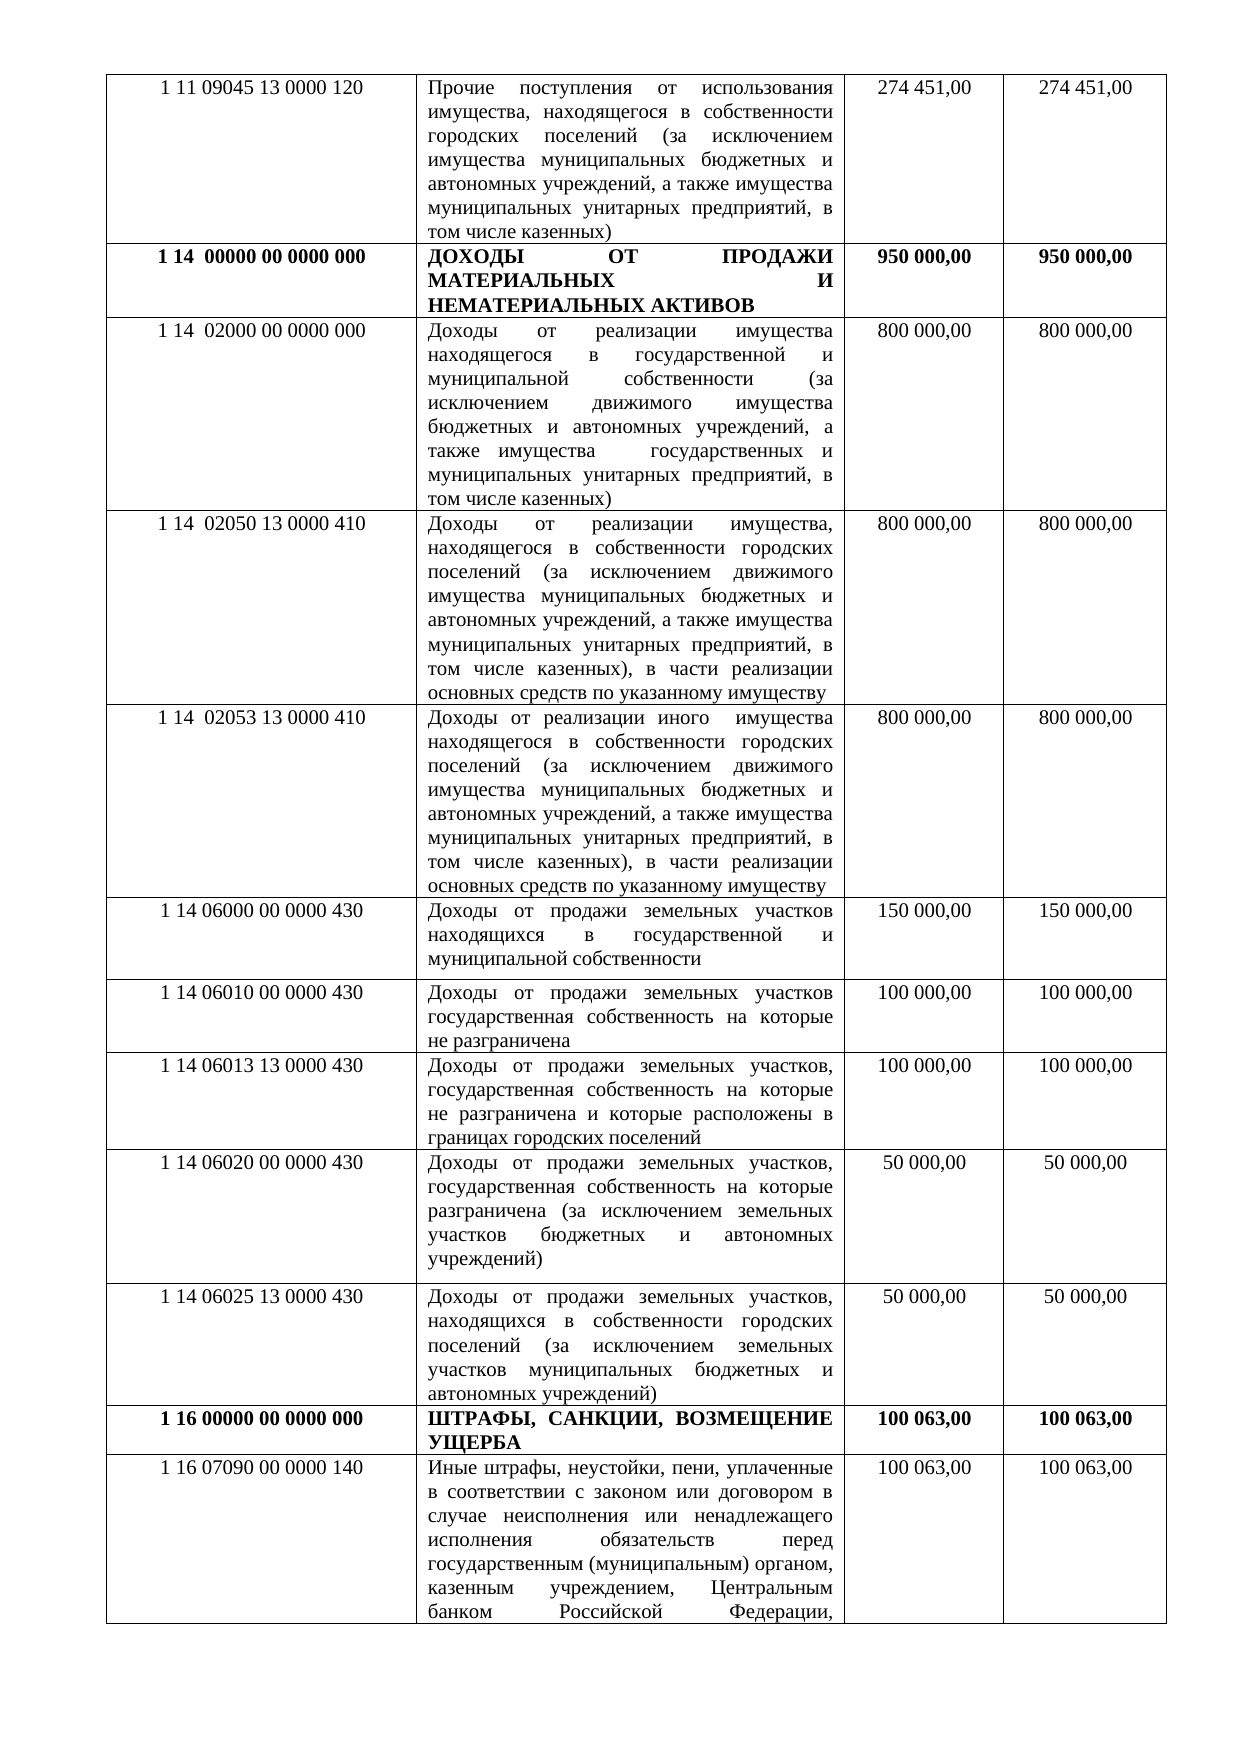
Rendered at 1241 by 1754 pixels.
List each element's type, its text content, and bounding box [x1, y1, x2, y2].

table_cell 100 000,00 [1004, 980, 1166, 1052]
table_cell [417, 1455, 844, 1623]
table_cell 50 000,00 [1004, 1284, 1166, 1405]
table_cell 150 000,00 [1004, 898, 1166, 978]
table_cell Прочие поступления от использования имущества, находящегося в собственности городских поселений (за исключением имущества муниципальных бюджетных и автономных учреждений, а также имущества муниципальных унитарных предприятий, в том числе казенных) [417, 75, 844, 243]
table_cell 100 000,00 [845, 980, 1003, 1052]
table_cell 274 451,00 [845, 75, 1003, 243]
table_cell Доходы от реализации иного имущества находящегося в собственности городских поселений (за исключением движимого имущества муниципальных бюджетных и автономных учреждений, а также имущества муниципальных унитарных предприятий, в том числе казенных), в части реализации основных средств по указанному имуществу [417, 705, 844, 897]
table_cell ДОХОДЫ ОТ ПРОДАЖИ МАТЕРИАЛЬНЫХ И НЕМАТЕРИАЛЬНЫХ АКТИВОВ [417, 244, 844, 317]
table_cell 1 14 06013 13 0000 430 [107, 1053, 416, 1149]
table_cell 50 000,00 [1004, 1150, 1166, 1283]
table_cell 800 000,00 [845, 511, 1003, 704]
table_cell 800 000,00 [1004, 318, 1166, 510]
table_cell 100 063,00 [1004, 1455, 1166, 1623]
table_cell 950 000,00 [845, 244, 1003, 317]
table_cell 100 063,00 [845, 1455, 1003, 1623]
table_cell 1 14 06025 13 0000 430 [107, 1284, 416, 1405]
table_cell 1 14 06020 00 0000 430 [107, 1150, 416, 1283]
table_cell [107, 1455, 416, 1623]
table_cell Доходы от продажи земельных участков, государственная собственность на которые разграничена (за исключением земельных участков бюджетных и автономных учреждений) [417, 1150, 844, 1283]
table_cell 1 14 02050 13 0000 410 [107, 511, 416, 704]
table_cell 1 14 02053 13 0000 410 [107, 705, 416, 897]
table_cell Доходы от реализации имущества находящегося в государственной и муниципальной собственности (за исключением движимого имущества бюджетных и автономных учреждений, а также имущества государственных и муниципальных унитарных предприятий, в том числе казенных) [417, 318, 844, 510]
table_cell Доходы от реализации имущества, находящегося в собственности городских поселений (за исключением движимого имущества муниципальных бюджетных и автономных учреждений, а также имущества муниципальных унитарных предприятий, в том числе казенных), в части реализации основных средств по указанному имуществу [417, 511, 844, 704]
table_cell 950 000,00 [1004, 244, 1166, 317]
table_cell Доходы от продажи земельных участков государственная собственность на которые не разграничена [417, 980, 844, 1052]
table_cell 150 000,00 [845, 898, 1003, 978]
table_cell 1 14 06010 00 0000 430 [107, 980, 416, 1052]
table_cell 1 16 00000 00 0000 000 [107, 1406, 416, 1454]
table_cell 1 14 00000 00 0000 000 [107, 244, 416, 317]
table_cell 800 000,00 [1004, 705, 1166, 897]
table_cell 800 000,00 [845, 318, 1003, 510]
table_cell 800 000,00 [1004, 511, 1166, 704]
table_cell 100 000,00 [845, 1053, 1003, 1149]
table_cell 100 063,00 [845, 1406, 1003, 1454]
table_cell 100 000,00 [1004, 1053, 1166, 1149]
table_cell ШТРАФЫ, САНКЦИИ, ВОЗМЕЩЕНИЕ УЩЕРБА [417, 1406, 844, 1454]
table_cell Доходы от продажи земельных участков находящихся в государственной и муниципальной собственности [417, 898, 844, 978]
table_cell Доходы от продажи земельных участков, находящихся в собственности городских поселений (за исключением земельных участков муниципальных бюджетных и автономных учреждений) [417, 1284, 844, 1405]
table_cell 274 451,00 [1004, 75, 1166, 243]
table_cell 1 11 09045 13 0000 120 [107, 75, 416, 243]
table_cell 1 14 06000 00 0000 430 [107, 898, 416, 978]
table_cell 1 14 02000 00 0000 000 [107, 318, 416, 510]
table_cell 50 000,00 [845, 1284, 1003, 1405]
table_cell 50 000,00 [845, 1150, 1003, 1283]
table_cell 100 063,00 [1004, 1406, 1166, 1454]
table_cell 800 000,00 [845, 705, 1003, 897]
table_cell Доходы от продажи земельных участков, государственная собственность на которые не разграничена и которые расположены в границах городских поселений [417, 1053, 844, 1149]
